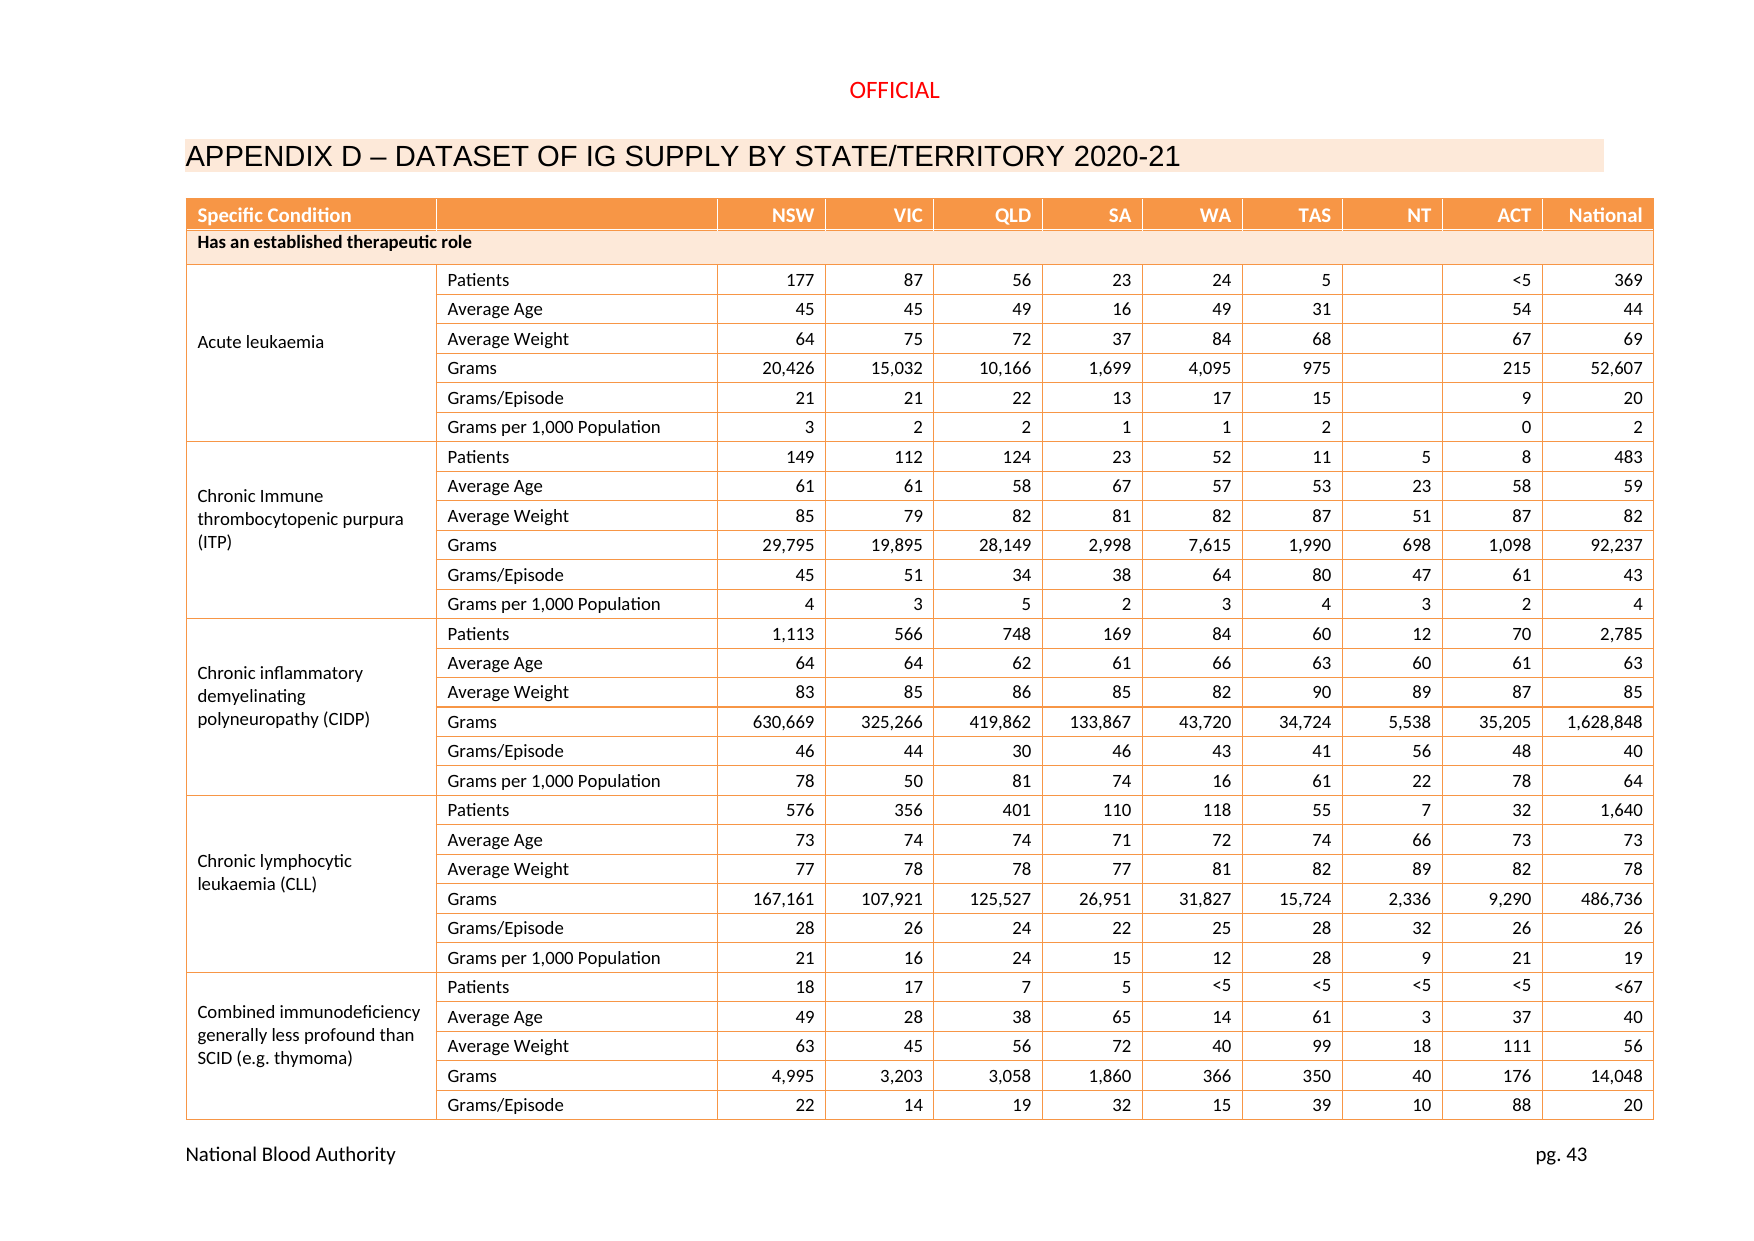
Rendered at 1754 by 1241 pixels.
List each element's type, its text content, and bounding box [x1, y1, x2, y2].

table_header WA [1143, 199, 1242, 229]
table_cell 28 [718, 914, 825, 942]
table_cell 67 [1043, 472, 1142, 500]
table_header ACT [1443, 199, 1542, 229]
table_cell 24 [1143, 265, 1242, 294]
table_cell 69 [1543, 324, 1653, 353]
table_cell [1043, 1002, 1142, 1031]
table_cell Patients [437, 442, 717, 471]
table_header NT [1343, 199, 1442, 229]
table_cell 73 [1443, 825, 1542, 854]
table_header TAS [1243, 199, 1342, 229]
table_cell 31 [1243, 295, 1342, 323]
table_cell 45 [718, 295, 825, 323]
table_cell Average Age [437, 825, 717, 854]
table_cell 58 [1443, 472, 1542, 500]
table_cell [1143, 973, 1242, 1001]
table_cell 84 [1143, 619, 1242, 647]
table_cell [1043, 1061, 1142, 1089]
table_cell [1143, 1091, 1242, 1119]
table_cell Chronic inflammatory demyelinating polyneuropathy (CIDP) [187, 619, 436, 795]
table_cell 66 [1343, 825, 1442, 854]
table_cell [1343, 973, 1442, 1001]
table_cell 110 [1043, 796, 1142, 824]
table_cell 356 [826, 796, 933, 824]
table_cell 82 [1543, 501, 1653, 529]
table_header VIC [826, 199, 933, 229]
table_cell 70 [1443, 619, 1542, 647]
table_cell 46 [1043, 737, 1142, 765]
table_cell 149 [718, 442, 825, 471]
table_cell 118 [1143, 796, 1242, 824]
table_cell 74 [1243, 825, 1342, 854]
table_cell 15,724 [1243, 884, 1342, 913]
table_cell 7 [1343, 796, 1442, 824]
table_cell 89 [1343, 678, 1442, 706]
table_cell 52,607 [1543, 354, 1653, 382]
table_cell 22 [1043, 914, 1142, 942]
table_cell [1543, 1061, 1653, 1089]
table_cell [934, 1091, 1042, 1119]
table_cell 85 [826, 678, 933, 706]
table_cell 81 [1143, 855, 1242, 883]
table_cell [1343, 265, 1442, 294]
table_cell 85 [718, 501, 825, 529]
table_cell 81 [1043, 501, 1142, 529]
table_cell 748 [934, 619, 1042, 647]
table_cell 51 [826, 560, 933, 588]
table_cell 87 [1443, 501, 1542, 529]
table_cell 124 [934, 442, 1042, 471]
table_cell Grams [437, 884, 717, 913]
table_cell 82 [1443, 855, 1542, 883]
table_cell 85 [1043, 678, 1142, 706]
table_cell 8 [1443, 442, 1542, 471]
table_cell 17 [1143, 383, 1242, 412]
table_cell 16 [1043, 295, 1142, 323]
table_cell 7,615 [1143, 531, 1242, 559]
table_cell 41 [1243, 737, 1342, 765]
table_cell 25 [1143, 914, 1242, 942]
table_cell 15 [1043, 943, 1142, 972]
table_cell 16 [826, 943, 933, 972]
table_cell Grams per 1,000 Population [437, 413, 717, 441]
table_cell Average Age [437, 472, 717, 500]
table_cell 78 [934, 855, 1042, 883]
table_cell Grams per 1,000 Population [437, 590, 717, 618]
table_cell 215 [1443, 354, 1542, 382]
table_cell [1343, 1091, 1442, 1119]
table_cell 29,795 [718, 531, 825, 559]
table_cell 23 [1043, 265, 1142, 294]
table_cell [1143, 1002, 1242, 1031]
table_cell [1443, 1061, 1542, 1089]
table_cell 45 [718, 560, 825, 588]
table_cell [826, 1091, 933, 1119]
table_cell 84 [1143, 324, 1242, 353]
table_cell Average Age [437, 649, 717, 677]
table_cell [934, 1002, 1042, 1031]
table_header Specific Condition [187, 199, 436, 229]
table_cell 23 [1343, 472, 1442, 500]
table_cell 40 [1543, 737, 1653, 765]
table_cell 44 [826, 737, 933, 765]
table_cell 47 [1343, 560, 1442, 588]
table_cell 401 [934, 796, 1042, 824]
table_cell 24 [934, 943, 1042, 972]
table_cell 85 [1543, 678, 1653, 706]
table_cell 68 [1243, 324, 1342, 353]
table_cell 82 [934, 501, 1042, 529]
table_cell 3 [1343, 590, 1442, 618]
table_cell 62 [934, 649, 1042, 677]
table_cell 2 [1443, 590, 1542, 618]
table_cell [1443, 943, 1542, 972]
table_cell 53 [1243, 472, 1342, 500]
table_cell 78 [718, 766, 825, 795]
table_cell 486,736 [1543, 884, 1653, 913]
table_cell 112 [826, 442, 933, 471]
table_cell 2,998 [1043, 531, 1142, 559]
table_cell 81 [934, 766, 1042, 795]
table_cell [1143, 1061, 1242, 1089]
table_cell 3 [826, 590, 933, 618]
table_cell 16 [1143, 766, 1242, 795]
table_cell 51 [1343, 501, 1442, 529]
table_cell 22 [1343, 766, 1442, 795]
table_cell 483 [1543, 442, 1653, 471]
table_cell 79 [826, 501, 933, 529]
table_cell 975 [1243, 354, 1342, 382]
table_cell 28,149 [934, 531, 1042, 559]
table_cell 1 [1043, 413, 1142, 441]
table_cell 57 [1143, 472, 1242, 500]
table_cell 56 [934, 265, 1042, 294]
table_cell 2,785 [1543, 619, 1653, 647]
table_cell 369 [1543, 265, 1653, 294]
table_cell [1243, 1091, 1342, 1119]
table_cell 26 [1543, 914, 1653, 942]
table_cell 21 [826, 383, 933, 412]
table_cell 63 [1543, 649, 1653, 677]
table_cell 80 [1243, 560, 1342, 588]
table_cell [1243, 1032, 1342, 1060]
table_cell 74 [826, 825, 933, 854]
table_cell 9 [1343, 943, 1442, 972]
table_cell [1343, 324, 1442, 353]
table_cell 1,640 [1543, 796, 1653, 824]
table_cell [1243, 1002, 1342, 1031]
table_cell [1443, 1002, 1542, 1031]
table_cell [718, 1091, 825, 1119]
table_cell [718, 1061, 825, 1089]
table_cell 1 [1143, 413, 1242, 441]
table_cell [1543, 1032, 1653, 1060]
table_cell 12 [1343, 619, 1442, 647]
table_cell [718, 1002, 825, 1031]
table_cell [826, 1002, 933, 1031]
table_cell 82 [1143, 501, 1242, 529]
table_cell Grams [437, 531, 717, 559]
table_cell 2,336 [1343, 884, 1442, 913]
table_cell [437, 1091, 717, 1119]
table_cell 13 [1043, 383, 1142, 412]
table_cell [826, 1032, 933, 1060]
table_cell 92,237 [1543, 531, 1653, 559]
table_cell 56 [1343, 737, 1442, 765]
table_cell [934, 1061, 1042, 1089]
table_cell Grams/Episode [437, 737, 717, 765]
table_cell 45 [826, 295, 933, 323]
table_cell Grams/Episode [437, 914, 717, 942]
table_cell Grams/Episode [437, 560, 717, 588]
table_cell 698 [1343, 531, 1442, 559]
table_cell 82 [1143, 678, 1242, 706]
table_cell Chronic Immune thrombocytopenic purpura (ITP) [187, 442, 436, 618]
table_cell Grams [437, 708, 717, 736]
table_header SA [1043, 199, 1142, 229]
table_cell 90 [1243, 678, 1342, 706]
table_cell [1343, 295, 1442, 323]
table_cell 566 [826, 619, 933, 647]
table_cell 20,426 [718, 354, 825, 382]
table_cell Average Age [437, 295, 717, 323]
table_cell <5 [1443, 265, 1542, 294]
table_cell 87 [1443, 678, 1542, 706]
table_cell 4 [1543, 590, 1653, 618]
table_cell Grams [437, 354, 717, 382]
table_cell Acute leukaemia [187, 265, 436, 441]
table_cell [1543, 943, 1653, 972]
table_cell 64 [1143, 560, 1242, 588]
table_cell 86 [934, 678, 1042, 706]
table_cell 1,699 [1043, 354, 1142, 382]
table_cell 133,867 [1043, 708, 1142, 736]
table_cell 34,724 [1243, 708, 1342, 736]
table_cell 49 [1143, 295, 1242, 323]
subtitle Appendix D – Dataset of Ig supply by state/territory 2020-21 [185, 139, 1604, 172]
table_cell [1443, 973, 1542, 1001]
table_cell 37 [1043, 324, 1142, 353]
table_cell 38 [1043, 560, 1142, 588]
table_cell 125,527 [934, 884, 1042, 913]
table_cell 5 [934, 590, 1042, 618]
table_cell 49 [934, 295, 1042, 323]
table_cell 87 [1243, 501, 1342, 529]
table_cell Patients [437, 796, 717, 824]
table_cell 89 [1343, 855, 1442, 883]
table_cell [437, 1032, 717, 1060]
table_cell 71 [1043, 825, 1142, 854]
table_cell 82 [1243, 855, 1342, 883]
table_cell 61 [1443, 560, 1542, 588]
table_cell 2 [934, 413, 1042, 441]
table_cell Grams/Episode [437, 383, 717, 412]
table_cell 43 [1543, 560, 1653, 588]
table_cell 55 [1243, 796, 1342, 824]
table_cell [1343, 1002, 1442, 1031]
table_cell 60 [1243, 619, 1342, 647]
table_cell Average Weight [437, 324, 717, 353]
table_cell 4,095 [1143, 354, 1242, 382]
table_cell Grams per 1,000 Population [437, 766, 717, 795]
table_cell 74 [934, 825, 1042, 854]
table_cell 5 [1343, 442, 1442, 471]
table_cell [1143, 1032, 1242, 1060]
table_cell Has an established therapeutic role [187, 231, 1653, 264]
table_cell 60 [1343, 649, 1442, 677]
table_cell 5,538 [1343, 708, 1442, 736]
table_cell Chronic lymphocytic leukaemia (CLL) [187, 796, 436, 972]
table_cell 11 [1243, 442, 1342, 471]
table_cell 66 [1143, 649, 1242, 677]
table_cell 77 [1043, 855, 1142, 883]
table_cell 0 [1443, 413, 1542, 441]
table_cell 9,290 [1443, 884, 1542, 913]
table_cell 72 [1143, 825, 1242, 854]
table_cell 64 [718, 649, 825, 677]
table_cell 64 [1543, 766, 1653, 795]
table_cell 52 [1143, 442, 1242, 471]
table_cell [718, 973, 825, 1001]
table_cell 43,720 [1143, 708, 1242, 736]
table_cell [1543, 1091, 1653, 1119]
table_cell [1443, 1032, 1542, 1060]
table_cell 72 [934, 324, 1042, 353]
table_cell 34 [934, 560, 1042, 588]
table_cell 2 [1543, 413, 1653, 441]
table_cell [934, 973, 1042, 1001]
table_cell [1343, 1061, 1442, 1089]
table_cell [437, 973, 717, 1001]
table_cell 78 [1543, 855, 1653, 883]
table_cell 54 [1443, 295, 1542, 323]
table_cell 1,113 [718, 619, 825, 647]
table_header QLD [934, 199, 1042, 229]
table_cell 23 [1043, 442, 1142, 471]
table_cell 61 [826, 472, 933, 500]
table_header National [1543, 199, 1653, 229]
table_cell 21 [718, 943, 825, 972]
table_cell 61 [1043, 649, 1142, 677]
table_cell 61 [1243, 766, 1342, 795]
table_header [437, 199, 717, 229]
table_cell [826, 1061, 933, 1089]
table_cell 28 [1243, 914, 1342, 942]
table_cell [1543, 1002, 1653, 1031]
table_cell 1,990 [1243, 531, 1342, 559]
table_cell 2 [1243, 413, 1342, 441]
table_cell 75 [826, 324, 933, 353]
table_cell 21 [718, 383, 825, 412]
table_cell 28 [1243, 943, 1342, 972]
table_cell 63 [1243, 649, 1342, 677]
table_cell Average Weight [437, 678, 717, 706]
table_cell 167,161 [718, 884, 825, 913]
table_cell 50 [826, 766, 933, 795]
table_cell 3 [718, 413, 825, 441]
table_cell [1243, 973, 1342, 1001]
table_cell 30 [934, 737, 1042, 765]
table_cell Average Weight [437, 501, 717, 529]
table_cell 1,628,848 [1543, 708, 1653, 736]
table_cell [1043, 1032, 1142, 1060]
table_cell 73 [718, 825, 825, 854]
table_cell 26 [826, 914, 933, 942]
table_cell Average Weight [437, 855, 717, 883]
table_cell 5 [1243, 265, 1342, 294]
table_cell 58 [934, 472, 1042, 500]
table_cell 64 [718, 324, 825, 353]
table_cell 4 [718, 590, 825, 618]
table_cell 59 [1543, 472, 1653, 500]
table_cell 15 [1243, 383, 1342, 412]
table_cell 2 [1043, 590, 1142, 618]
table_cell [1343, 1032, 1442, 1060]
table_cell 20 [1543, 383, 1653, 412]
table_cell 31,827 [1143, 884, 1242, 913]
table_cell 35,205 [1443, 708, 1542, 736]
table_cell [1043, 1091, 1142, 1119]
table_cell Patients [437, 619, 717, 647]
table_cell [1343, 413, 1442, 441]
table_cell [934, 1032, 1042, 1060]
table_cell 2 [826, 413, 933, 441]
table_cell 1,098 [1443, 531, 1542, 559]
table_cell 630,669 [718, 708, 825, 736]
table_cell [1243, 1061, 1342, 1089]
table_cell 576 [718, 796, 825, 824]
table_cell 74 [1043, 766, 1142, 795]
table_cell 78 [826, 855, 933, 883]
table_cell 87 [826, 265, 933, 294]
table_header NSW [718, 199, 825, 229]
table_cell 61 [1443, 649, 1542, 677]
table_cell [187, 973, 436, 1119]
table_cell [1343, 354, 1442, 382]
table_cell 32 [1343, 914, 1442, 942]
table_cell 12 [1143, 943, 1242, 972]
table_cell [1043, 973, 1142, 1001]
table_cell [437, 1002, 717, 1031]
table_cell 26 [1443, 914, 1542, 942]
table_cell 419,862 [934, 708, 1042, 736]
table_cell 32 [1443, 796, 1542, 824]
table_cell 9 [1443, 383, 1542, 412]
table_cell 4 [1243, 590, 1342, 618]
table_cell 73 [1543, 825, 1653, 854]
table_cell 22 [934, 383, 1042, 412]
table_cell [1343, 383, 1442, 412]
table_cell Patients [437, 265, 717, 294]
table_cell 44 [1543, 295, 1653, 323]
table_cell 3 [1143, 590, 1242, 618]
table_cell 10,166 [934, 354, 1042, 382]
table_cell 107,921 [826, 884, 933, 913]
table_cell Grams per 1,000 Population [437, 943, 717, 972]
table_cell 78 [1443, 766, 1542, 795]
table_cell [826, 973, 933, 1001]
table_cell 24 [934, 914, 1042, 942]
table_cell 61 [718, 472, 825, 500]
table_cell 64 [826, 649, 933, 677]
table_cell 325,266 [826, 708, 933, 736]
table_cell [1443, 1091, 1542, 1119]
table_cell 15,032 [826, 354, 933, 382]
table_cell 19,895 [826, 531, 933, 559]
table_cell 177 [718, 265, 825, 294]
table_cell 169 [1043, 619, 1142, 647]
table_cell 46 [718, 737, 825, 765]
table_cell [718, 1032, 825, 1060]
table_cell 83 [718, 678, 825, 706]
table_cell 48 [1443, 737, 1542, 765]
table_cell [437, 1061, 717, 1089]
table_cell 67 [1443, 324, 1542, 353]
table_cell 26,951 [1043, 884, 1142, 913]
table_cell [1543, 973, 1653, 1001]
table_cell 77 [718, 855, 825, 883]
table_cell 43 [1143, 737, 1242, 765]
